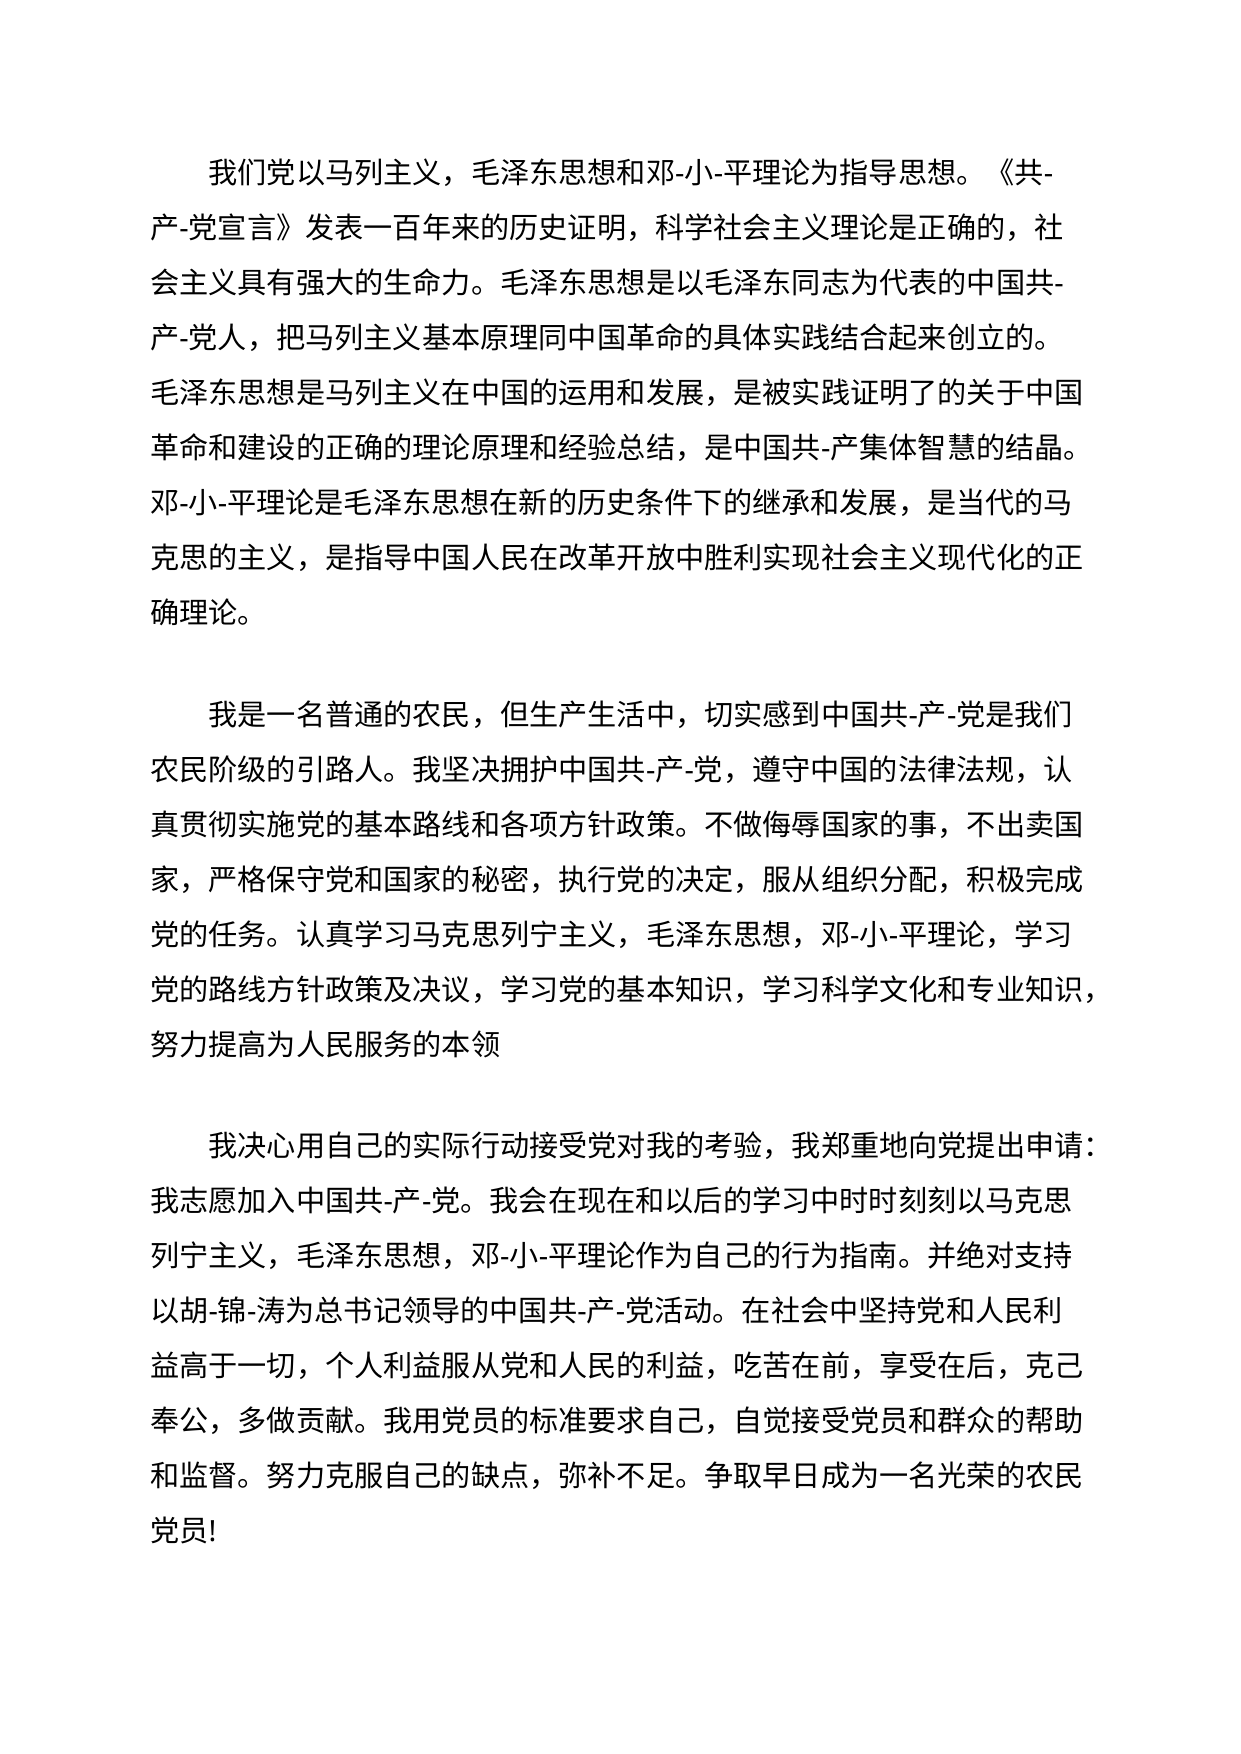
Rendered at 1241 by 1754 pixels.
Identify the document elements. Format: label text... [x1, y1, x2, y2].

text 我是一名普通的农民，但生产生活中，切实感到中国共-产-党是我们农民阶级的引路人。我坚决拥护中国共-产-党，遵守中国的法律法规，认真贯彻实施党的基本路线和各项方针政策。不做侮辱国家的事，不出卖国家，严格保守党和国家的秘密，执行党的决定，服从组织分配，积极完成党的任务。认真学习马克思列宁主义，毛泽东思想，邓-小-平理论，学习党的路线方针政策及决议，学习党的基本知识，学习科学文化和专业知识，努力提高为人民服务的本领 [150, 692, 1090, 1063]
text 我们党以马列主义，毛泽东思想和邓-小-平理论为指导思想。《共-产-党宣言》发表一百年来的历史证明，科学社会主义理论是正确的，社会主义具有强大的生命力。毛泽东思想是以毛泽东同志为代表的中国共-产-党人，把马列主义基本原理同中国革命的具体实践结合起来创立的。毛泽东思想是马列主义在中国的运用和发展，是被实践证明了的关于中国革命和建设的正确的理论原理和经验总结，是中国共-产集体智慧的结晶。邓-小-平理论是毛泽东思想在新的历史条件下的继承和发展，是当代的马克思的主义，是指导中国人民在改革开放中胜利实现社会主义现代化的正确理论。 [150, 150, 1090, 632]
text 我决心用自己的实际行动接受党对我的考验，我郑重地向党提出申请：我志愿加入中国共-产-党。我会在现在和以后的学习中时时刻刻以马克思列宁主义，毛泽东思想，邓-小-平理论作为自己的行为指南。并绝对支持以胡-锦-涛为总书记领导的中国共-产-党活动。在社会中坚持党和人民利益高于一切，个人利益服从党和人民的利益，吃苦在前，享受在后，克己奉公，多做贡献。我用党员的标准要求自己，自觉接受党员和群众的帮助和监督。努力克服自己的缺点，弥补不足。争取早日成为一名光荣的农民党员! [150, 1123, 1090, 1550]
